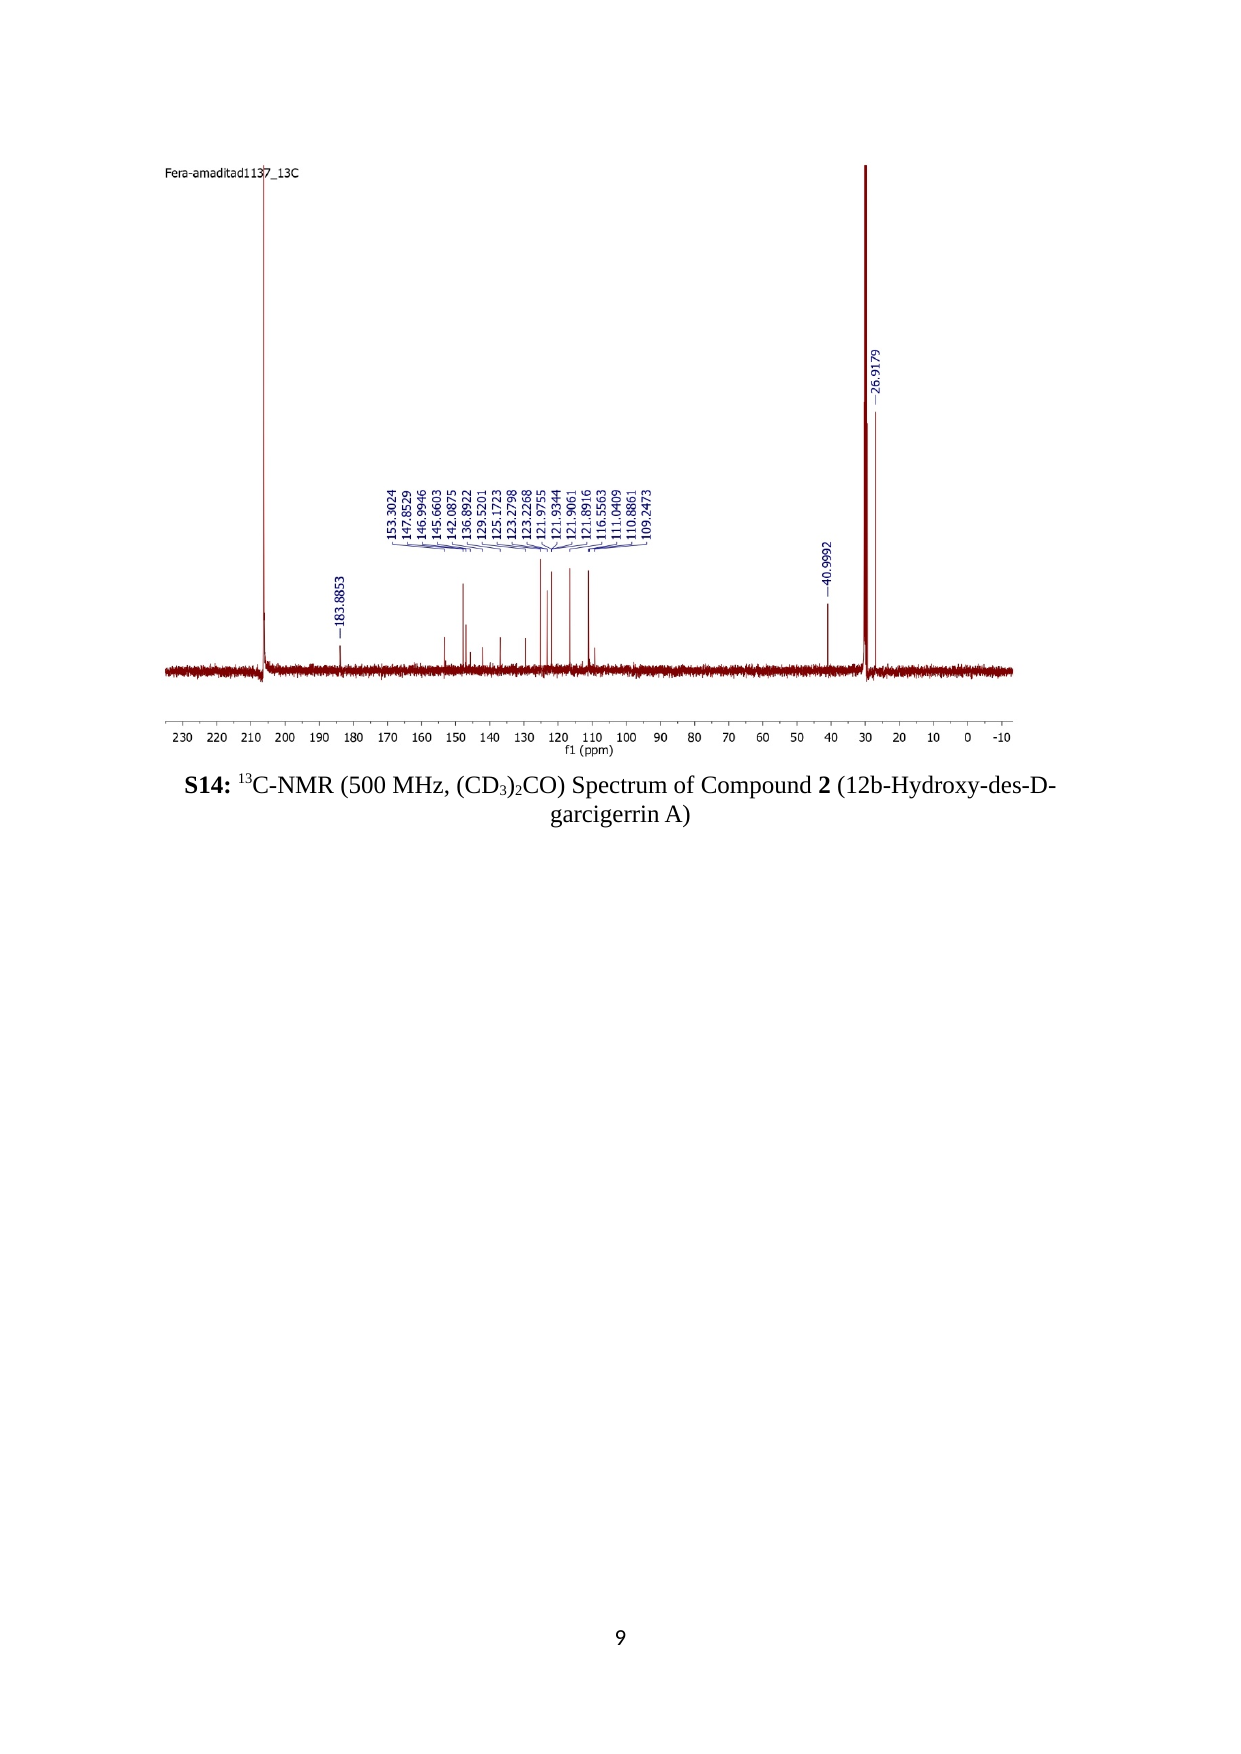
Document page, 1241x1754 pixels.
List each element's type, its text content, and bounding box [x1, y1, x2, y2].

picture [150, 150, 1028, 771]
